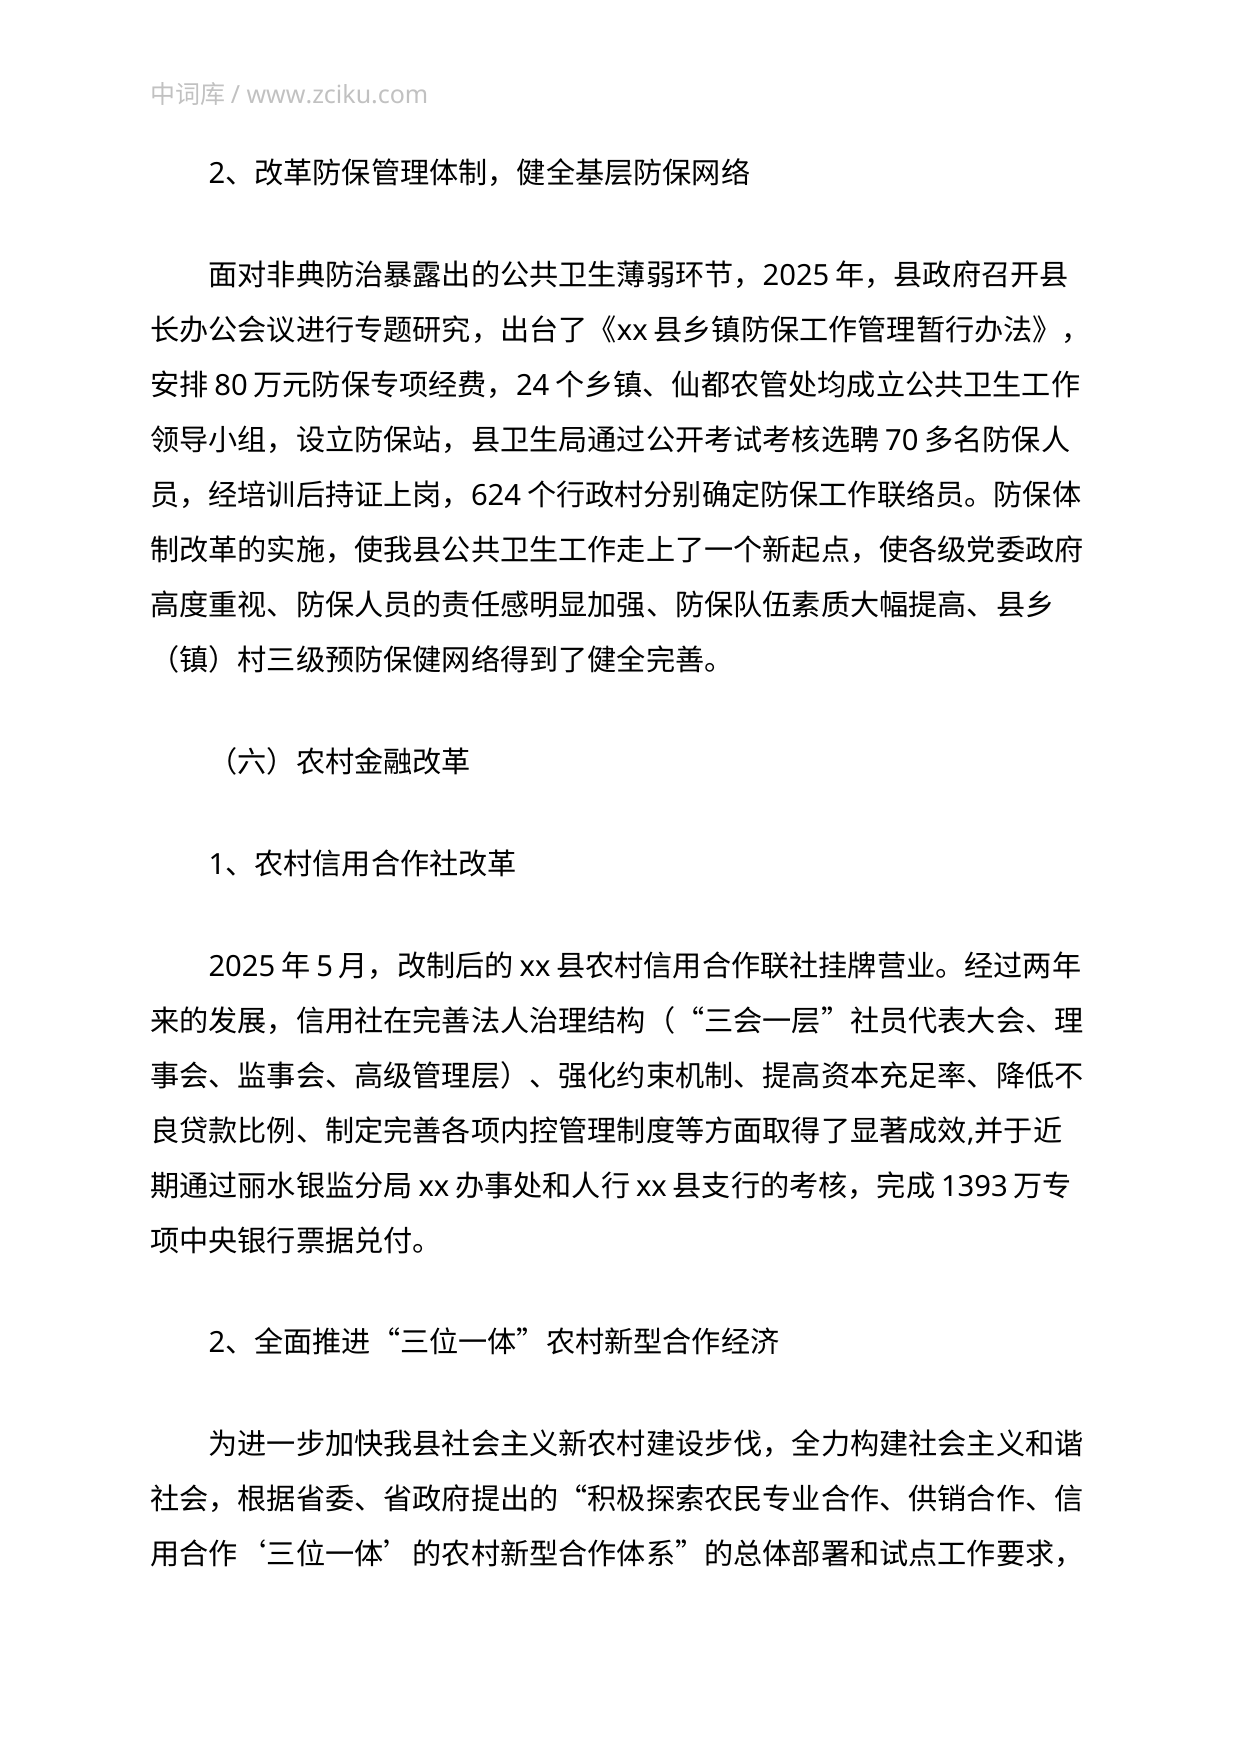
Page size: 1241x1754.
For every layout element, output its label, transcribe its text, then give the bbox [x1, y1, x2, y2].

text （六）农村金融改革 [150, 738, 1090, 781]
text 2、改革防保管理体制，健全基层防保网络 [150, 150, 1090, 192]
text 面对非典防治暴露出的公共卫生薄弱环节，2025年，县政府召开县长办公会议进行专题研究，出台了《xx县乡镇防保工作管理暂行办法》，安排80万元防保专项经费，24个乡镇、仙都农管处均成立公共卫生工作领导小组，设立防保站，县卫生局通过公开考试考核选聘70多名防保人员，经培训后持证上岗，624个行政村分别确定防保工作联络员。防保体制改革的实施，使我县公共卫生工作走上了一个新起点，使各级党委政府高度重视、防保人员的责任感明显加强、防保队伍素质大幅提高、县乡（镇）村三级预防保健网络得到了健全完善。 [150, 252, 1090, 679]
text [150, 1421, 1090, 1573]
text 2、全面推进“三位一体”农村新型合作经济 [150, 1319, 1090, 1361]
text 2025年5月，改制后的xx县农村信用合作联社挂牌营业。经过两年来的发展，信用社在完善法人治理结构（“三会一层”社员代表大会、理事会、监事会、高级管理层）、强化约束机制、提高资本充足率、降低不良贷款比例、制定完善各项内控管理制度等方面取得了显著成效,并于近期通过丽水银监分局xx办事处和人行xx县支行的考核，完成1393万专项中央银行票据兑付。 [150, 942, 1090, 1259]
text 1、农村信用合作社改革 [150, 840, 1090, 883]
